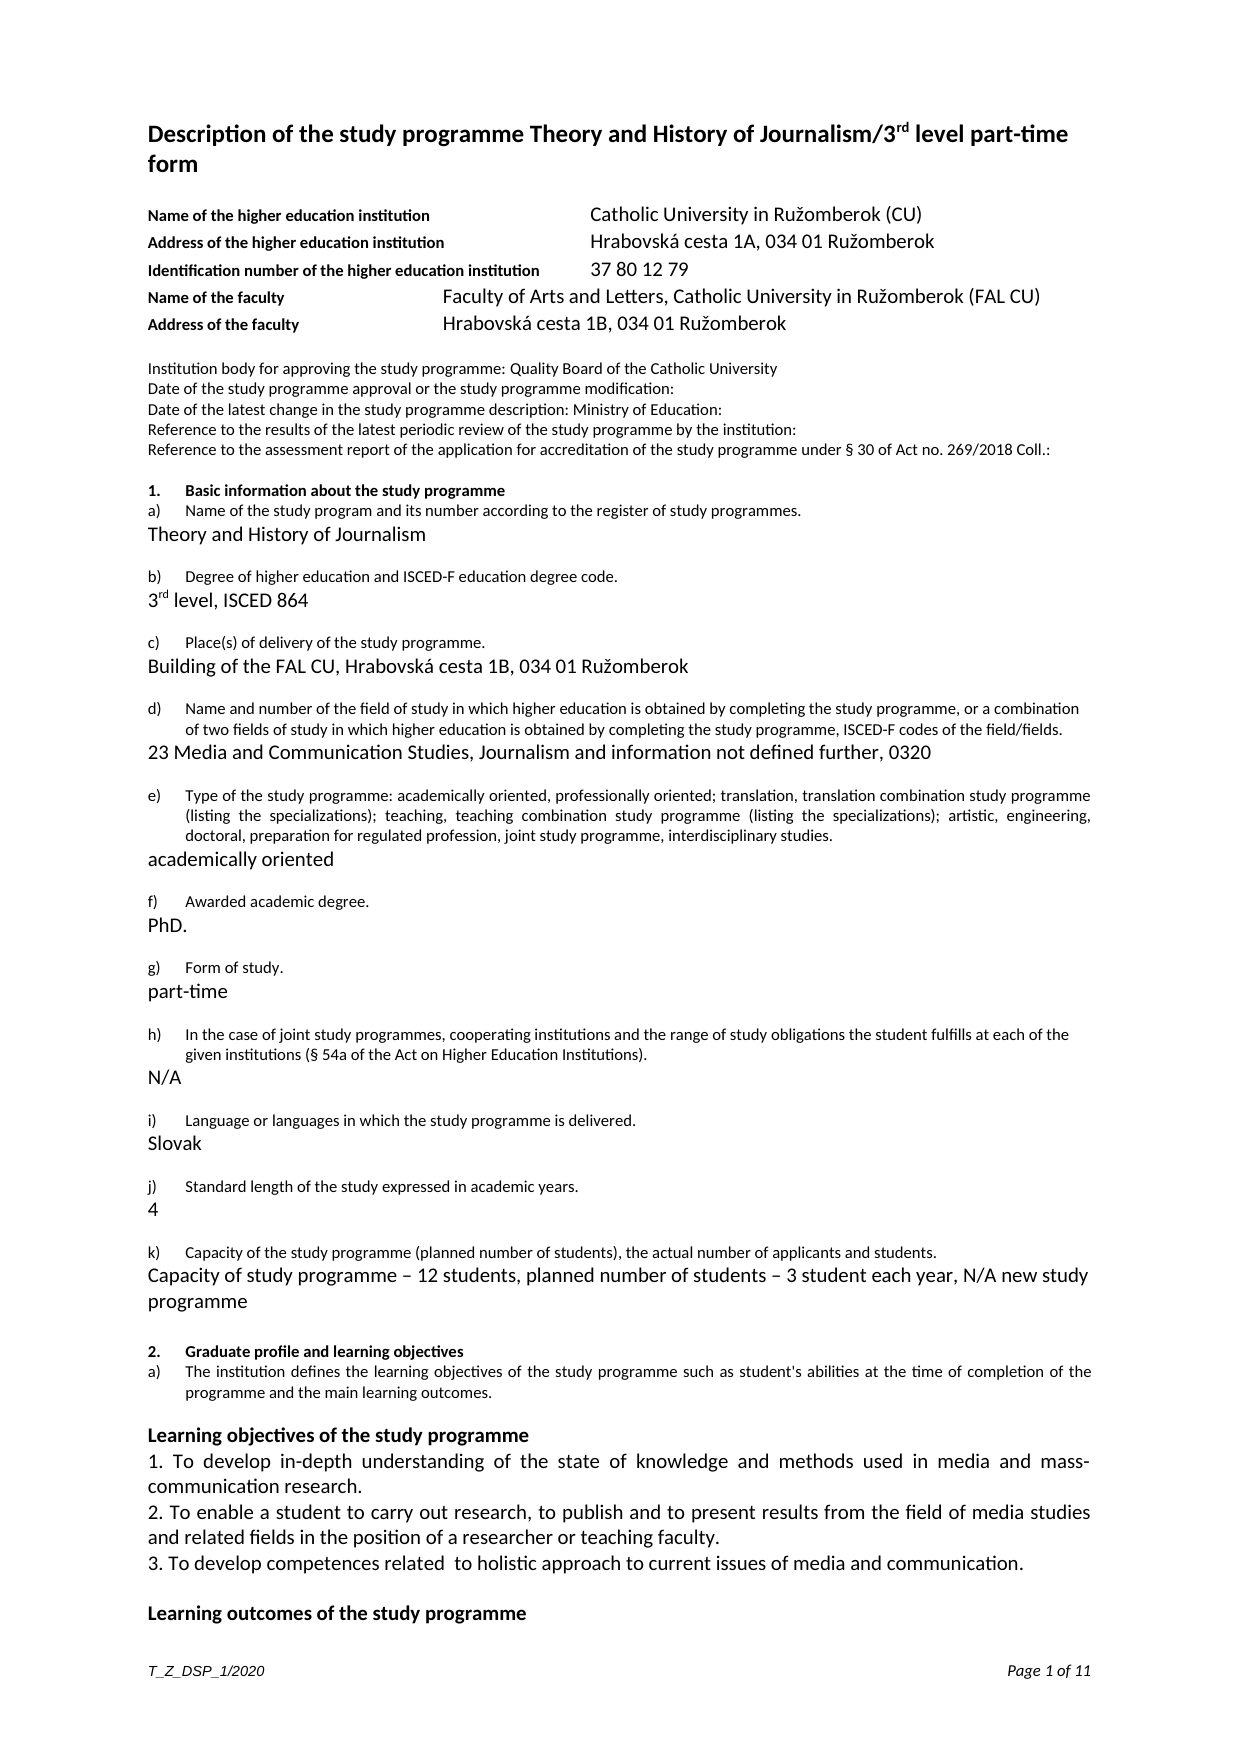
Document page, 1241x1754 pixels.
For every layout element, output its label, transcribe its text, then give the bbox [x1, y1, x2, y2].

text Slovak [148, 1130, 1092, 1156]
text Date of the latest change in the study programme description: Ministry of Education: [148, 399, 1092, 419]
text Address of the higher education institution Hrabovská cesta 1A, 034 01 Ružomberok [148, 228, 1092, 254]
text Theory and History of Journalism [148, 521, 1092, 546]
text Learning outcomes of the study programme [148, 1601, 1092, 1626]
text Identification number of the higher education institution 37 80 12 79 [148, 256, 1092, 281]
text 23 Media and Communication Studies, Journalism and information not defined further, 0320 [148, 739, 1092, 765]
text Description of the study programme Theory and History of Journalism/3rd level part-time form [148, 118, 1092, 179]
text Building of the FAL CU, Hrabovská cesta 1B, 034 01 Ružomberok [148, 653, 1092, 678]
list Degree of higher education and ISCED-F education degree code. [148, 567, 1092, 587]
text 4 [148, 1196, 1092, 1222]
text N/A [148, 1064, 1092, 1090]
text PhD. [148, 912, 1092, 937]
text Name of the faculty Faculty of Arts and Letters, Catholic University in Ružomberok (FAL CU) [148, 283, 1092, 309]
list Awarded academic degree. [148, 892, 1092, 912]
list Graduate profile and learning objectives [148, 1341, 1092, 1362]
text 1. To develop in-depth understanding of the state of knowledge and methods used in media and mass-communication research. [148, 1448, 1092, 1499]
text Learning objectives of the study programme [148, 1423, 1092, 1448]
list The institution defines the learning objectives of the study programme such as student's abilities at the time of completion of the programme and the main learning outcomes. [148, 1362, 1092, 1402]
text Name of the higher education institution Catholic University in Ružomberok (CU) [148, 201, 1092, 226]
list Language or languages in which the study programme is delivered. [148, 1110, 1092, 1130]
text 3rd level, ISCED 864 [148, 587, 1092, 612]
list Place(s) of delivery of the study programme. [148, 633, 1092, 653]
text Address of the faculty Hrabovská cesta 1B, 034 01 Ružomberok [148, 311, 1092, 336]
list Capacity of the study programme (planned number of students), the actual number of applicants and students. [148, 1242, 1092, 1262]
list Name of the study program and its number according to the register of study programmes. [148, 501, 1092, 521]
text Capacity of study programme – 12 students, planned number of students – 3 student each year, N/A new study programme [148, 1262, 1092, 1313]
text academically oriented [148, 846, 1092, 871]
list Type of the study programme: academically oriented, professionally oriented; translation, translation combination study programme (listing the specializations); teaching, teaching combination study programme (listing the specializations); artistic, engineering, doctoral, preparation for regulated profession, joint study programme, interdisciplinary studies. [148, 785, 1092, 846]
list Form of study. [148, 958, 1092, 978]
text 2. To enable a student to carry out research, to publish and to present results from the field of media studies and related fields in the position of a researcher or teaching faculty. [148, 1499, 1092, 1550]
list Standard length of the study expressed in academic years. [148, 1176, 1092, 1196]
list Basic information about the study programme [148, 480, 1092, 501]
text part-time [148, 978, 1092, 1003]
text Reference to the assessment report of the application for accreditation of the study programme under § 30 of Act no. 269/2018 Coll.: [148, 439, 1092, 460]
text Reference to the results of the latest periodic review of the study programme by the institution: [148, 419, 1092, 439]
text Institution body for approving the study programme: Quality Board of the Catholic University [148, 358, 1092, 379]
text Date of the study programme approval or the study programme modification: [148, 379, 1092, 399]
text 3. To develop competences related to holistic approach to current issues of media and communication. [148, 1550, 1092, 1575]
list Name and number of the field of study in which higher education is obtained by completing the study programme, or a combination of two fields of study in which higher education is obtained by completing the study programme, ISCED-F codes of the field/fields. [148, 699, 1092, 739]
list In the case of joint study programmes, cooperating institutions and the range of study obligations the student fulfills at each of the given institutions (§ 54a of the Act on Higher Education Institutions). [148, 1024, 1092, 1064]
